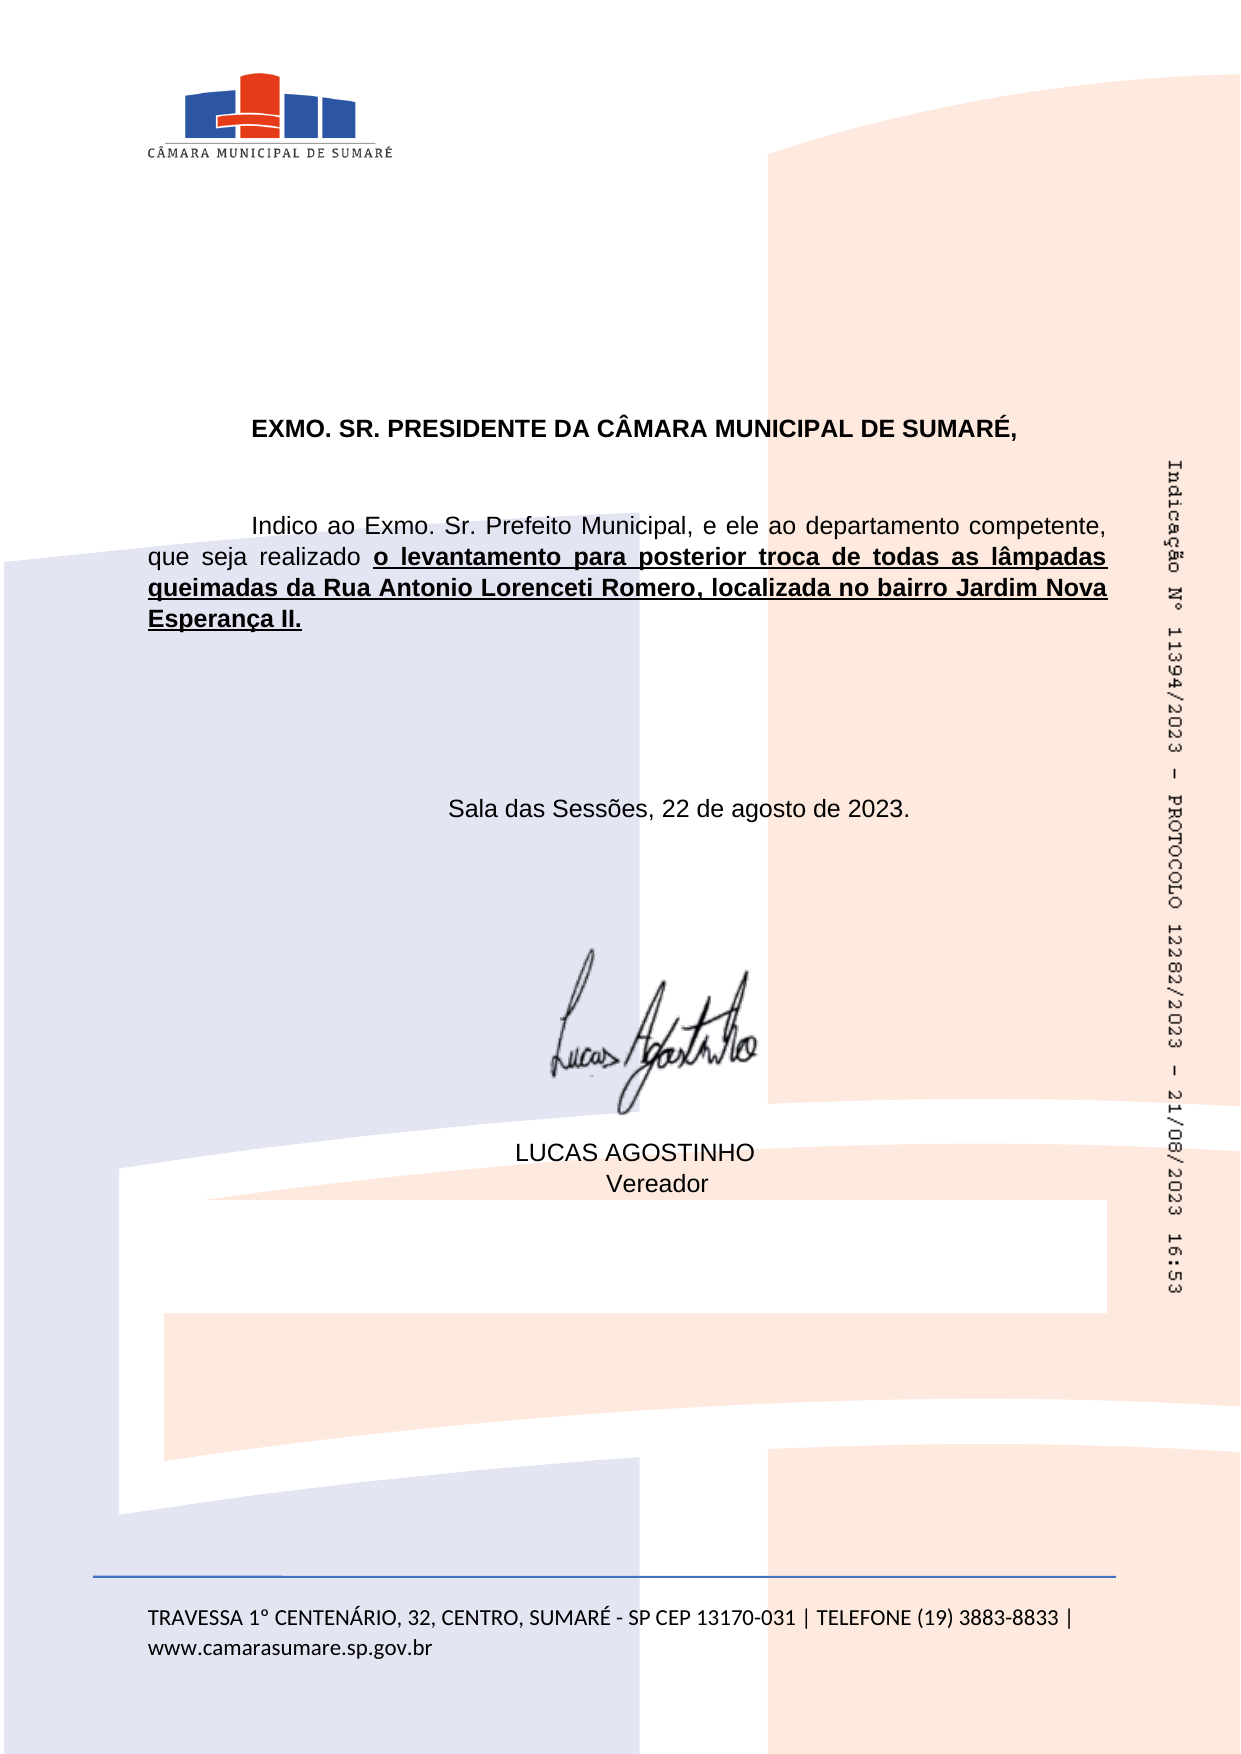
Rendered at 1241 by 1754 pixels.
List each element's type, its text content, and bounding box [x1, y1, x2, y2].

text LUCAS AGOSTINHO [177, 1138, 1107, 1167]
text Sala das Sessões, 22 de agosto de 2023. [177, 794, 1107, 823]
picture [505, 937, 809, 1120]
text Indico ao Exmo. Sr. Prefeito Municipal, e ele ao departamento competente, que seja realizado o levantamento para posterior troca de todas as lâmpadas queimadas da Rua Antonio Lorenceti Romero, localizada no bairro Jardim Nova Esperança II. [148, 600, 1107, 633]
text Indico ao Exmo. Sr. Prefeito Municipal, e ele ao departamento competente, que seja realizado o levantamento para posterior troca de todas as lâmpadas queimadas da Rua Antonio Lorenceti Romero, localizada no bairro Jardim Nova Esperança II. [148, 511, 1107, 598]
picture [1142, 455, 1205, 1299]
text EXMO. SR. PRESIDENTE DA CÂMARA MUNICIPAL DE SUMARÉ, [177, 414, 1107, 443]
text Vereador [177, 1169, 1107, 1198]
picture [147, 73, 394, 160]
